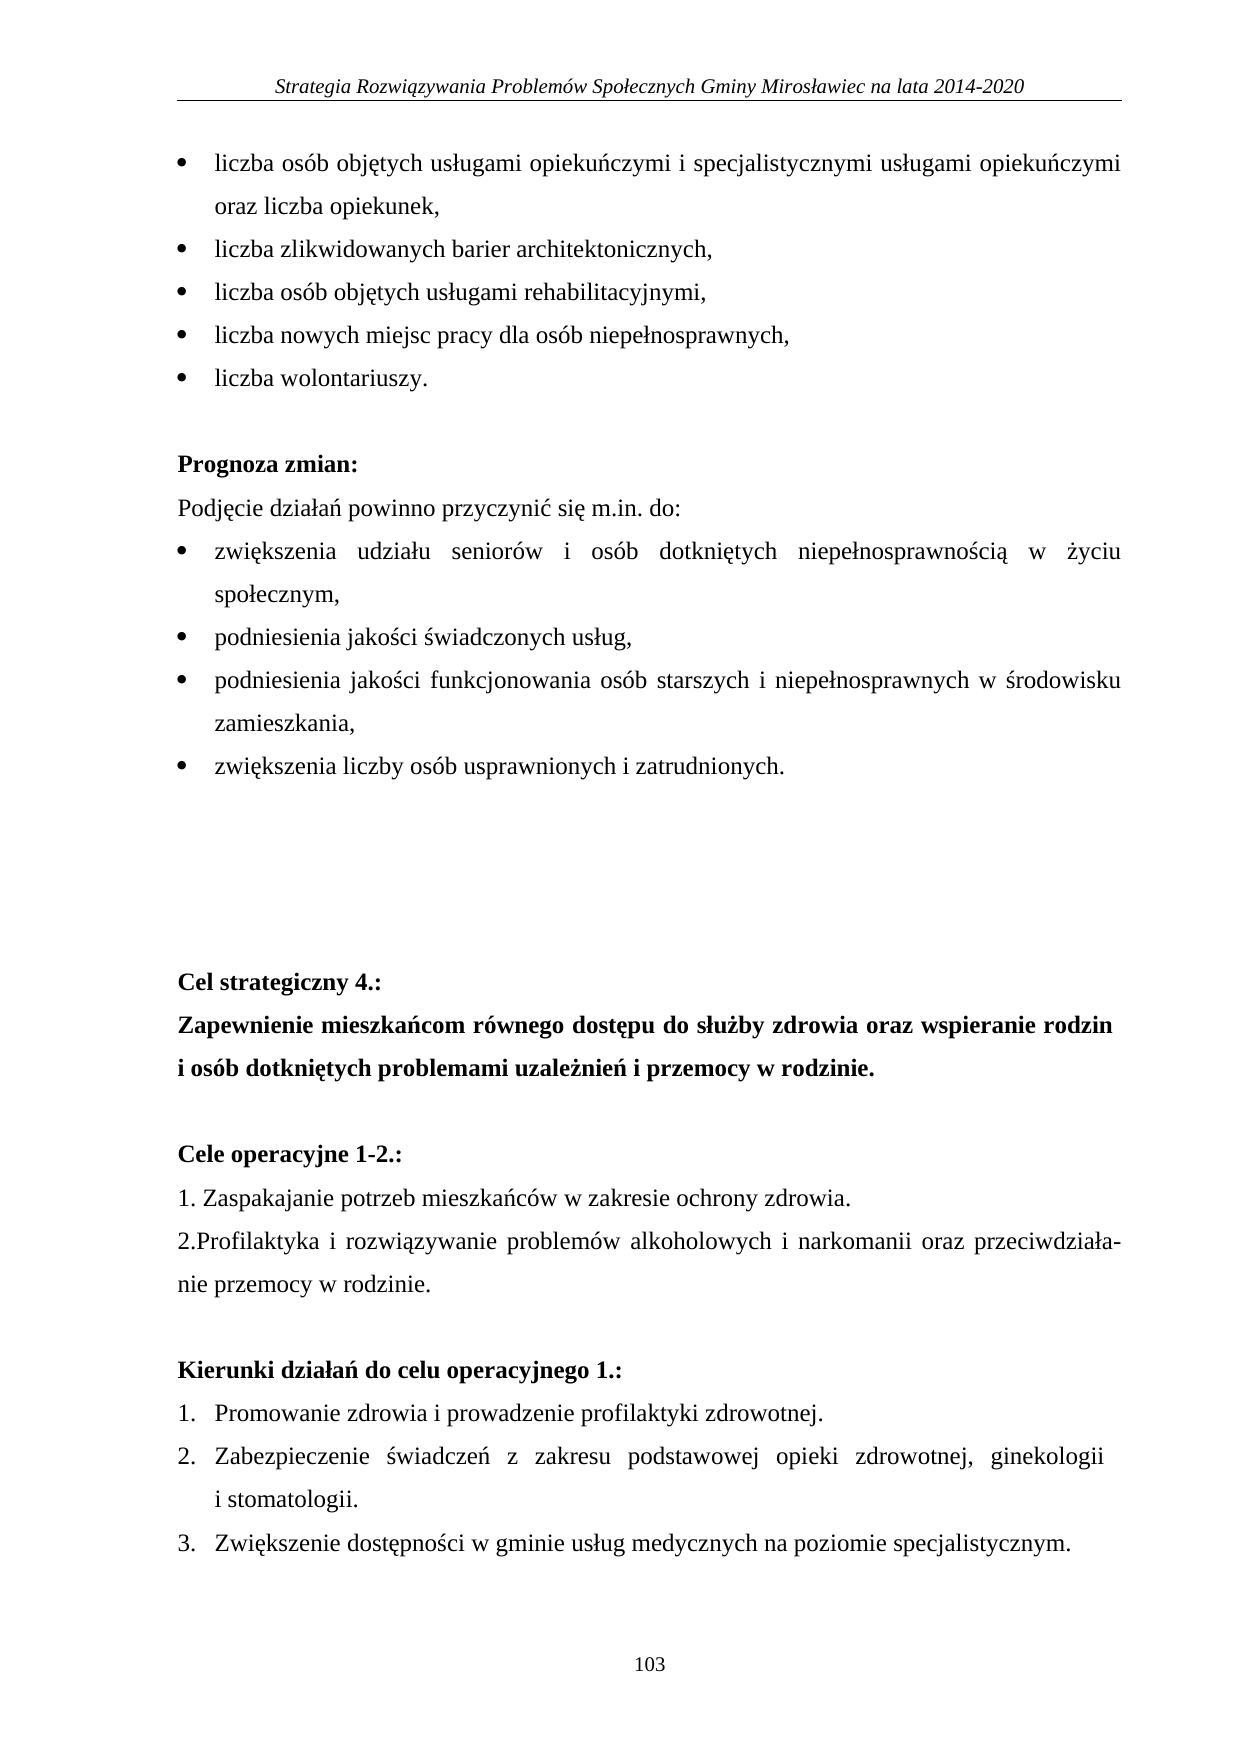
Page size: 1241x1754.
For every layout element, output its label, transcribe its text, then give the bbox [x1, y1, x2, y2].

list liczba zlikwidowanych barier architektonicznych, [177, 234, 1122, 263]
text 1. Promowanie zdrowia i prowadzenie profilaktyki zdrowotnej. [177, 1398, 1122, 1427]
text Prognoza zmian: [177, 449, 1122, 478]
list liczba wolontariuszy. [177, 363, 1122, 392]
list liczba osób objętych usługami opiekuńczymi i specjalistycznymi usługami opiekuńczymi oraz liczba opiekunek, [177, 148, 1122, 219]
list liczba nowych miejsc pracy dla osób niepełnosprawnych, [177, 320, 1122, 349]
text Cele operacyjne 1-2.: [177, 1139, 1122, 1168]
text 1. Zaspakajanie potrzeb mieszkańców w zakresie ochrony zdrowia. [177, 1183, 1122, 1211]
list podniesienia jakości świadczonych usług, [177, 622, 1122, 651]
list zwiększenia liczby osób usprawnionych i zatrudnionych. [177, 751, 1122, 780]
text 2. Zabezpieczenie świadczeń z zakresu podstawowej opieki zdrowotnej, ginekologii i stomatologii. [177, 1441, 1122, 1513]
text Podjęcie działań powinno przyczynić się m.in. do: [177, 493, 1122, 521]
text Kierunki działań do celu operacyjnego 1.: [177, 1355, 1122, 1384]
text 2.Profilaktyka i rozwiązywanie problemów alkoholowych i narkomanii oraz przeciwdziała-nie przemocy w rodzinie. [177, 1226, 1122, 1298]
text 3. Zwiększenie dostępności w gminie usług medycznych na poziomie specjalistycznym. [177, 1528, 1122, 1556]
text Zapewnienie mieszkańcom równego dostępu do służby zdrowia oraz wspieranie rodzin i osób dotkniętych problemami uzależnień i przemocy w rodzinie. [177, 1010, 1122, 1082]
list liczba osób objętych usługami rehabilitacyjnymi, [177, 277, 1122, 306]
list zwiększenia udziału seniorów i osób dotkniętych niepełnosprawnością w życiu społecznym, [177, 536, 1122, 608]
text Cel strategiczny 4.: [177, 967, 1122, 996]
list podniesienia jakości funkcjonowania osób starszych i niepełnosprawnych w środowisku zamieszkania, [177, 665, 1122, 737]
